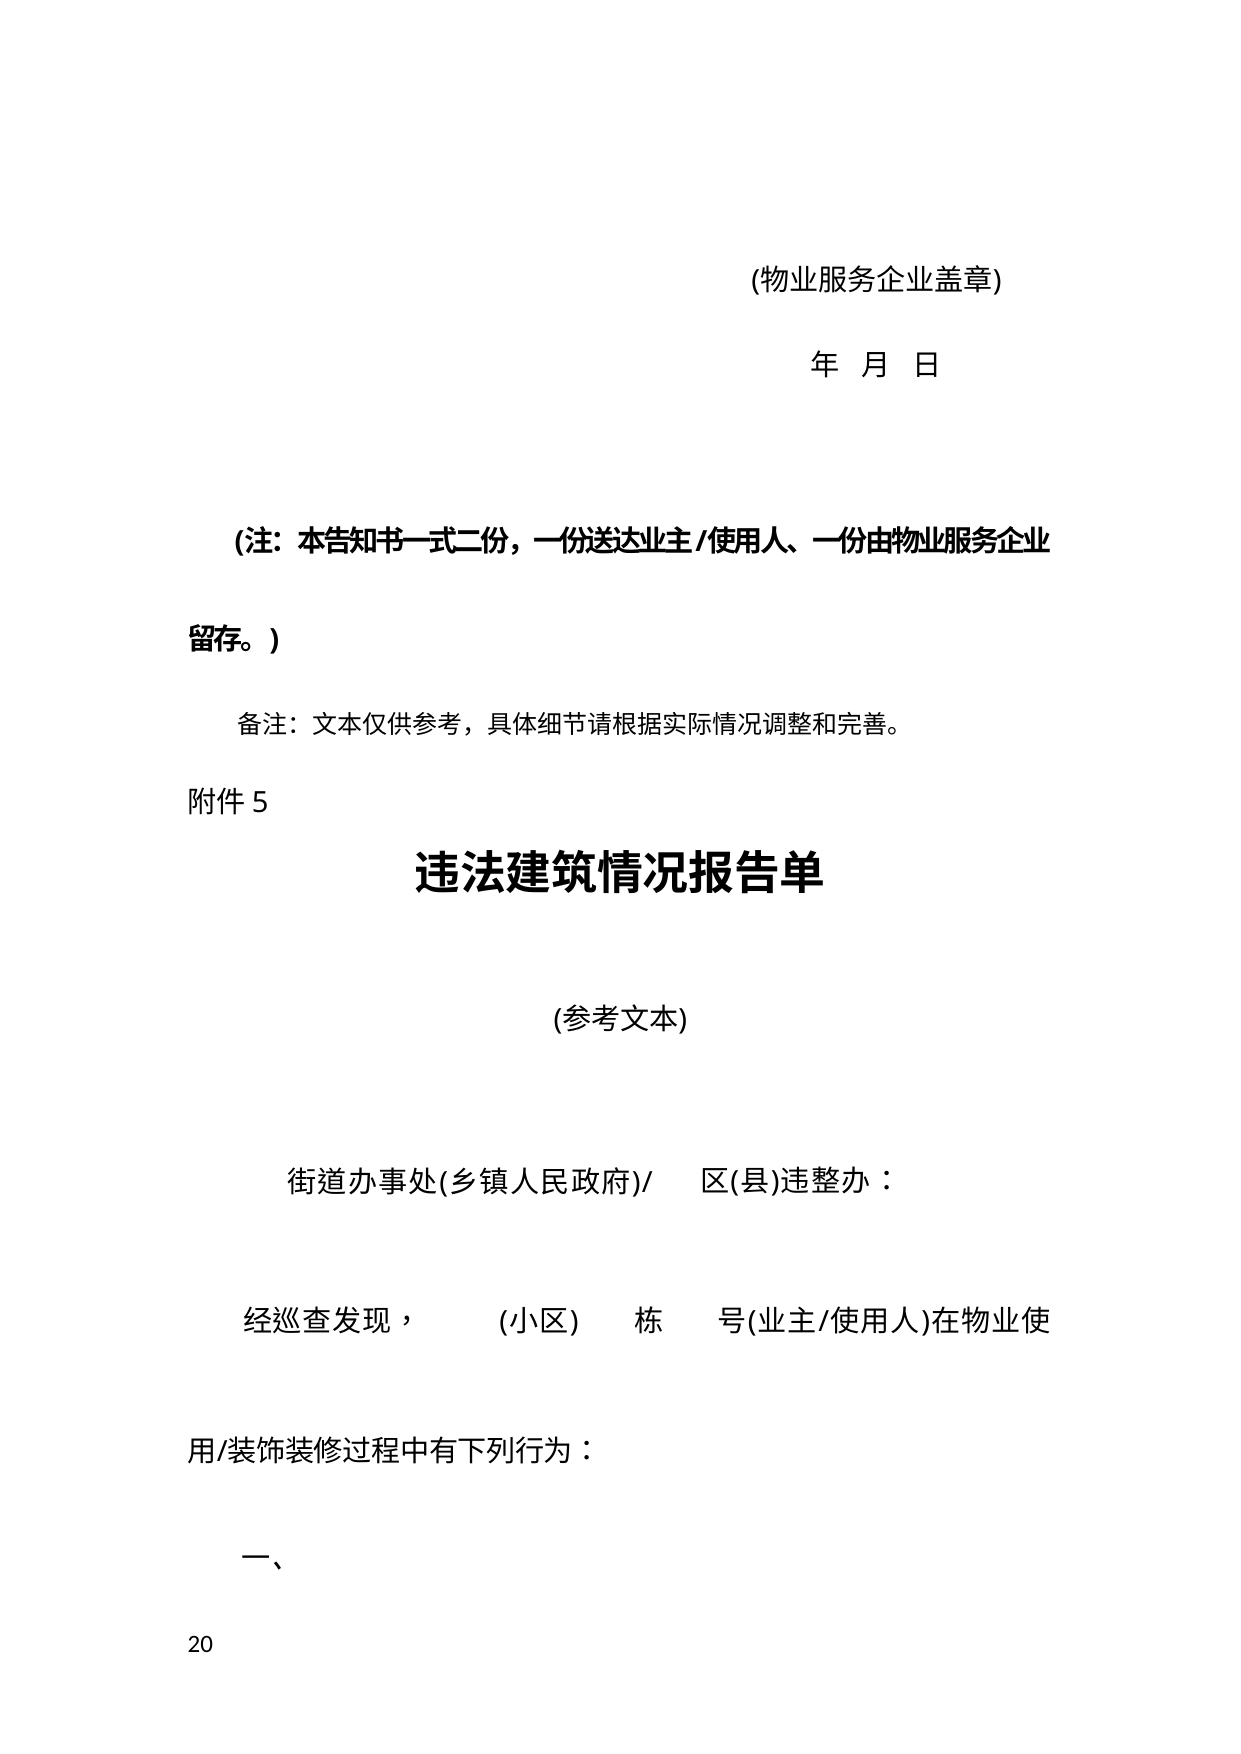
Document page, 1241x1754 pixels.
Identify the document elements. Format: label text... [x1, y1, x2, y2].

text (物业服务企业盖章) [625, 247, 1053, 312]
text 经巡查发现， (小区) 栋 号(业主/使用人)在物业使用/装饰装修过程中有下列行为： [187, 1287, 1053, 1482]
text 附件5 [187, 778, 1053, 821]
text 年 月 日 [625, 332, 1053, 397]
text (注：本告知书一式二份，一份送达业主/使用人、一份由物业服务企业留存。) [187, 507, 1053, 669]
text 备注：文本仅供参考，具体细节请根据实际情况调整和完善。 [187, 690, 1053, 755]
text 一、 [187, 1522, 1053, 1587]
text 违法建筑情况报告单 [187, 821, 1053, 918]
text 街道办事处(乡镇人民政府)/ 区(县)违整办： [187, 1148, 1053, 1213]
text (参考文本) [187, 984, 1053, 1049]
